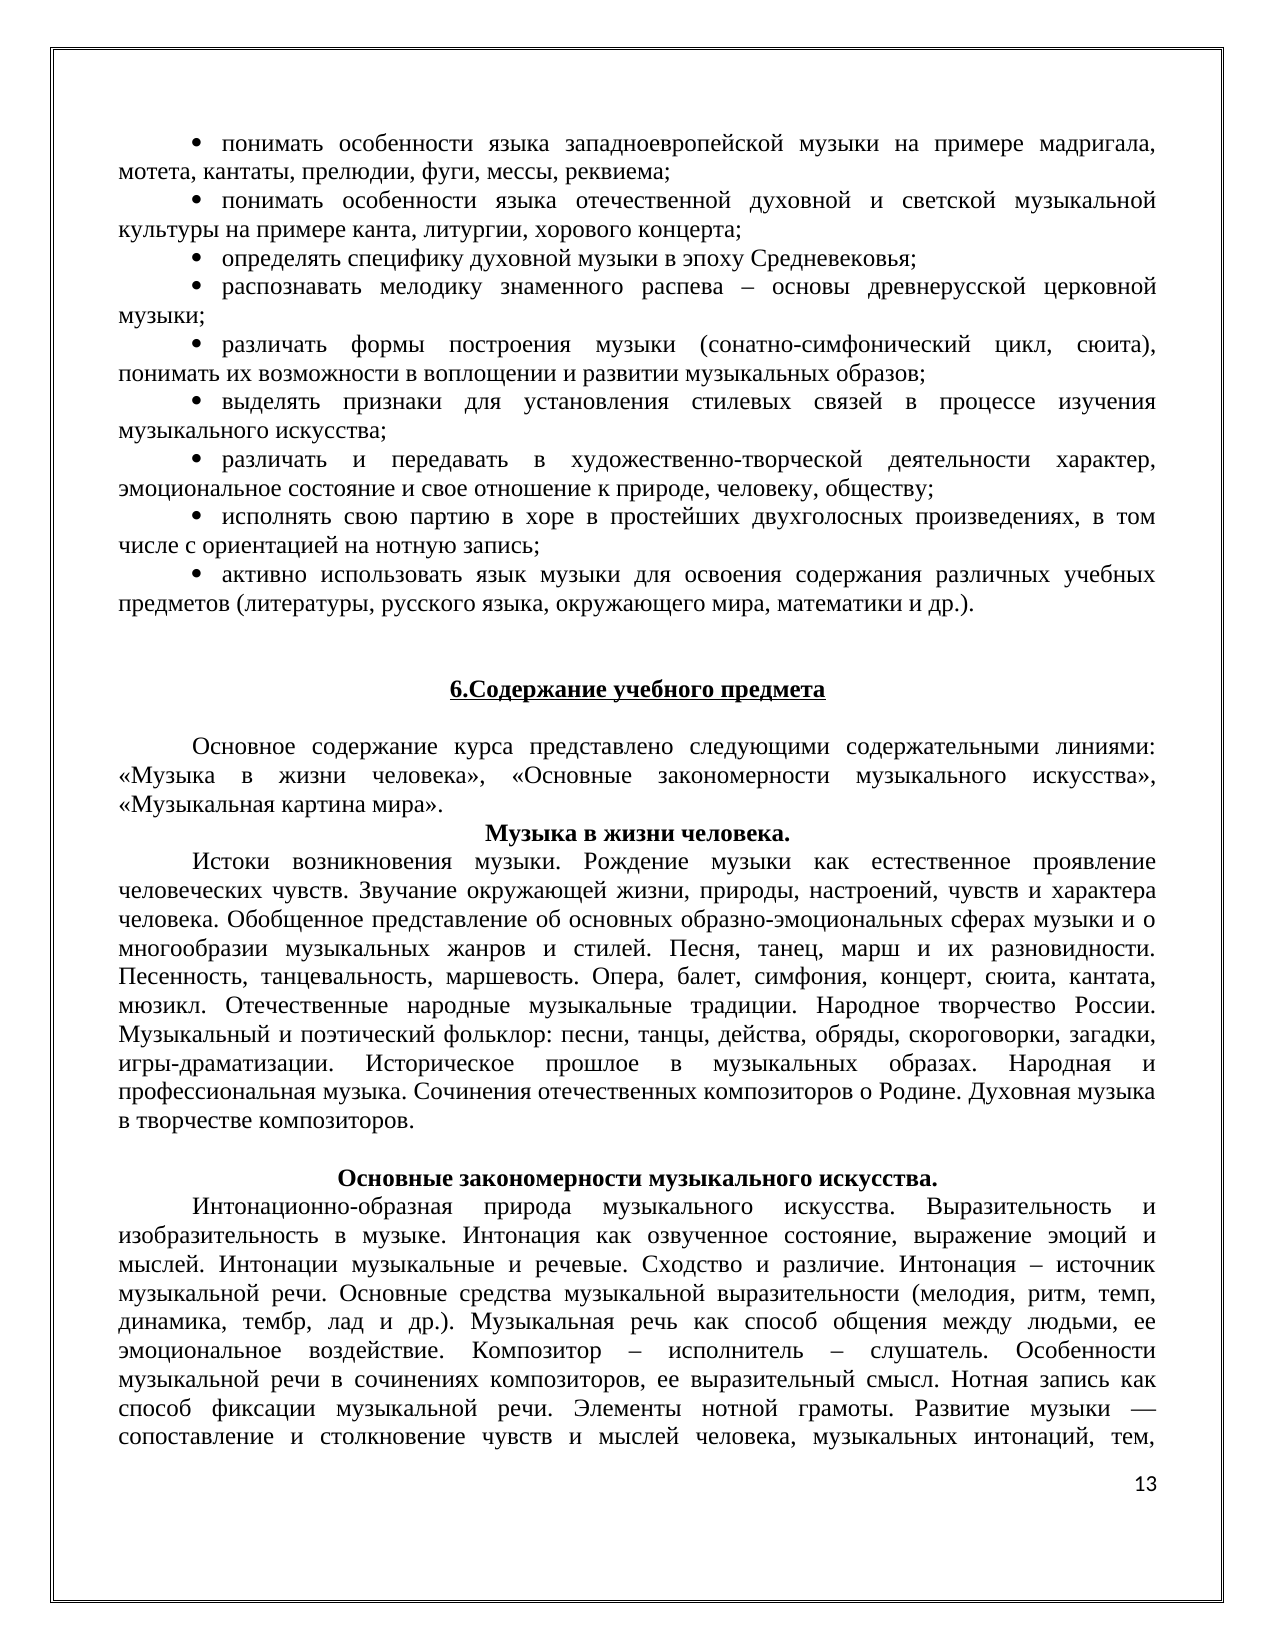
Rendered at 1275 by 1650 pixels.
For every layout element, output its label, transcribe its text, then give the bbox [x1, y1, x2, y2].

text 6.Содержание учебного предмета [118, 674, 1157, 703]
list исполнять свою партию в хоре в простейших двухголосных произведениях, в том числе с ориентацией на нотную запись; [118, 501, 1157, 559]
list понимать особенности языка отечественной духовной и светской музыкальной культуры на примере канта, литургии, хорового концерта; [118, 185, 1157, 243]
list определять специфику духовной музыки в эпоху Средневековья; [118, 243, 1157, 271]
text Основное содержание курса представлено следующими содержательными линиями: «Музыка в жизни человека», «Основные закономерности музыкального искусства», «Музыкальная картина мира». [118, 731, 1157, 818]
text Основные закономерности музыкального искусства. [118, 1163, 1157, 1191]
list различать и передавать в художественно-творческой деятельности характер, эмоциональное состояние и свое отношение к природе, человеку, обществу; [118, 444, 1157, 501]
list выделять признаки для установления стилевых связей в процессе изучения музыкального искусства; [118, 386, 1157, 444]
list различать формы построения музыки (сонатно-симфонический цикл, сюита), понимать их возможности в воплощении и развитии музыкальных образов; [118, 329, 1157, 386]
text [118, 1191, 1157, 1450]
list понимать особенности языка западноевропейской музыки на примере мадригала, мотета, кантаты, прелюдии, фуги, мессы, реквиема; [118, 128, 1157, 185]
list активно использовать язык музыки для освоения содержания различных учебных предметов (литературы, русского языка, окружающего мира, математики и др.). [118, 559, 1157, 616]
text Музыка в жизни человека. [118, 818, 1157, 846]
text Истоки возникновения музыки. Рождение музыки как естественное проявление человеческих чувств. Звучание окружающей жизни, природы, настроений, чувств и характера человека. Обобщенное представление об основных образно-эмоциональных сферах музыки и о многообразии музыкальных жанров и стилей. Песня, танец, марш и их разновидности. Песенность, танцевальность, маршевость. Опера, балет, симфония, концерт, сюита, кантата, мюзикл. Отечественные народные музыкальные традиции. Народное творчество России. Музыкальный и поэтический фольклор: песни, танцы, действа, обряды, скороговорки, загадки, игры-драматизации. Историческое прошлое в музыкальных образах. Народная и профессиональная музыка. Сочинения отечественных композиторов о Родине. Духовная музыка в творчестве композиторов. [118, 846, 1157, 1134]
list распознавать мелодику знаменного распева – основы древнерусской церковной музыки; [118, 271, 1157, 329]
